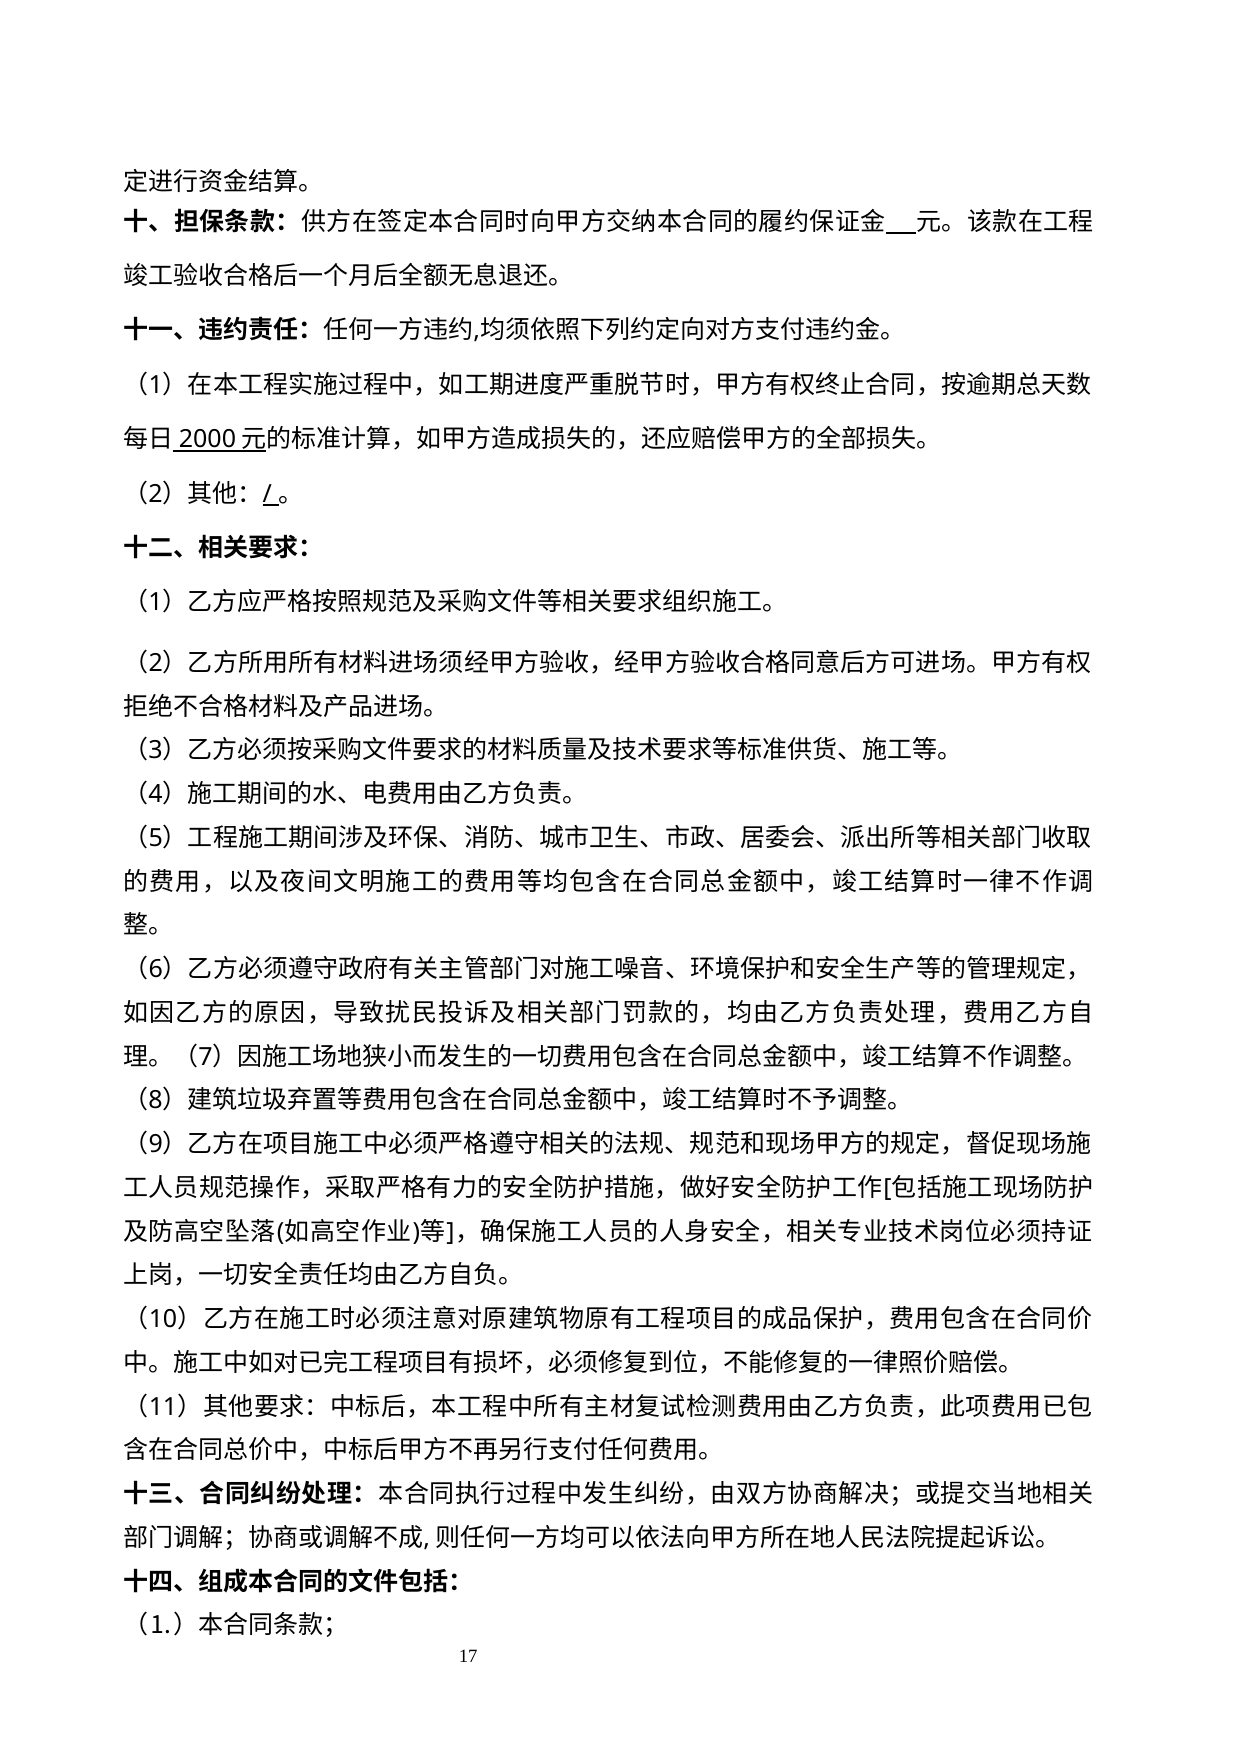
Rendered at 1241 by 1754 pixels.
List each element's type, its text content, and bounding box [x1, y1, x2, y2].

text （5）工程施工期间涉及环保、消防、城市卫生、市政、居委会、派出所等相关部门收取的费用，以及夜间文明施工的费用等均包含在合同总金额中，竣工结算时一律不作调整。 [123, 811, 1094, 942]
text （3）乙方必须按采购文件要求的材料质量及技术要求等标准供货、施工等。 [123, 724, 1094, 767]
text 十二、相关要求： [123, 527, 1094, 564]
text 十四、组成本合同的文件包括： [123, 1555, 1094, 1599]
text （2）其他：/ 。 [123, 473, 1094, 509]
text （⒈）本合同条款； [123, 1599, 1094, 1642]
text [123, 149, 1094, 201]
text （9）乙方在项目施工中必须严格遵守相关的法规、规范和现场甲方的规定，督促现场施工人员规范操作，采取严格有力的安全防护措施，做好安全防护工作[包括施工现场防护及防高空坠落(如高空作业)等]，确保施工人员的人身安全，相关专业技术岗位必须持证上岗，一切安全责任均由乙方自负。 [123, 1117, 1094, 1292]
text 十一、违约责任：任何一方违约,均须依照下列约定向对方支付违约金。 [123, 310, 1094, 346]
text （4）施工期间的水、电费用由乙方负责。 [123, 767, 1094, 811]
text （11）其他要求：中标后，本工程中所有主材复试检测费用由乙方负责，此项费用已包含在合同总价中，中标后甲方不再另行支付任何费用。 [123, 1380, 1094, 1467]
text （1）在本工程实施过程中，如工期进度严重脱节时，甲方有权终止合同，按逾期总天数每日 2000元的标准计算，如甲方造成损失的，还应赔偿甲方的全部损失。 [123, 364, 1094, 455]
text （8）建筑垃圾弃置等费用包含在合同总金额中，竣工结算时不予调整。 [123, 1074, 1094, 1117]
text 十三、合同纠纷处理：本合同执行过程中发生纠纷，由双方协商解决；或提交当地相关部门调解；协商或调解不成, 则任何一方均可以依法向甲方所在地人民法院提起诉讼。 [123, 1467, 1094, 1555]
text （1）乙方应严格按照规范及采购文件等相关要求组织施工。 [123, 582, 1094, 618]
text （10）乙方在施工时必须注意对原建筑物原有工程项目的成品保护，费用包含在合同价中。施工中如对已完工程项目有损坏，必须修复到位，不能修复的一律照价赔偿。 [123, 1292, 1094, 1380]
text （6）乙方必须遵守政府有关主管部门对施工噪音、环境保护和安全生产等的管理规定，如因乙方的原因，导致扰民投诉及相关部门罚款的，均由乙方负责处理，费用乙方自理。（7）因施工场地狭小而发生的一切费用包含在合同总金额中，竣工结算不作调整。 [123, 942, 1094, 1074]
text （2）乙方所用所有材料进场须经甲方验收，经甲方验收合格同意后方可进场。甲方有权拒绝不合格材料及产品进场。 [123, 636, 1094, 724]
text 十、担保条款：供方在签定本合同时向甲方交纳本合同的履约保证金 元。该款在工程竣工验收合格后一个月后全额无息退还。 [123, 201, 1094, 292]
